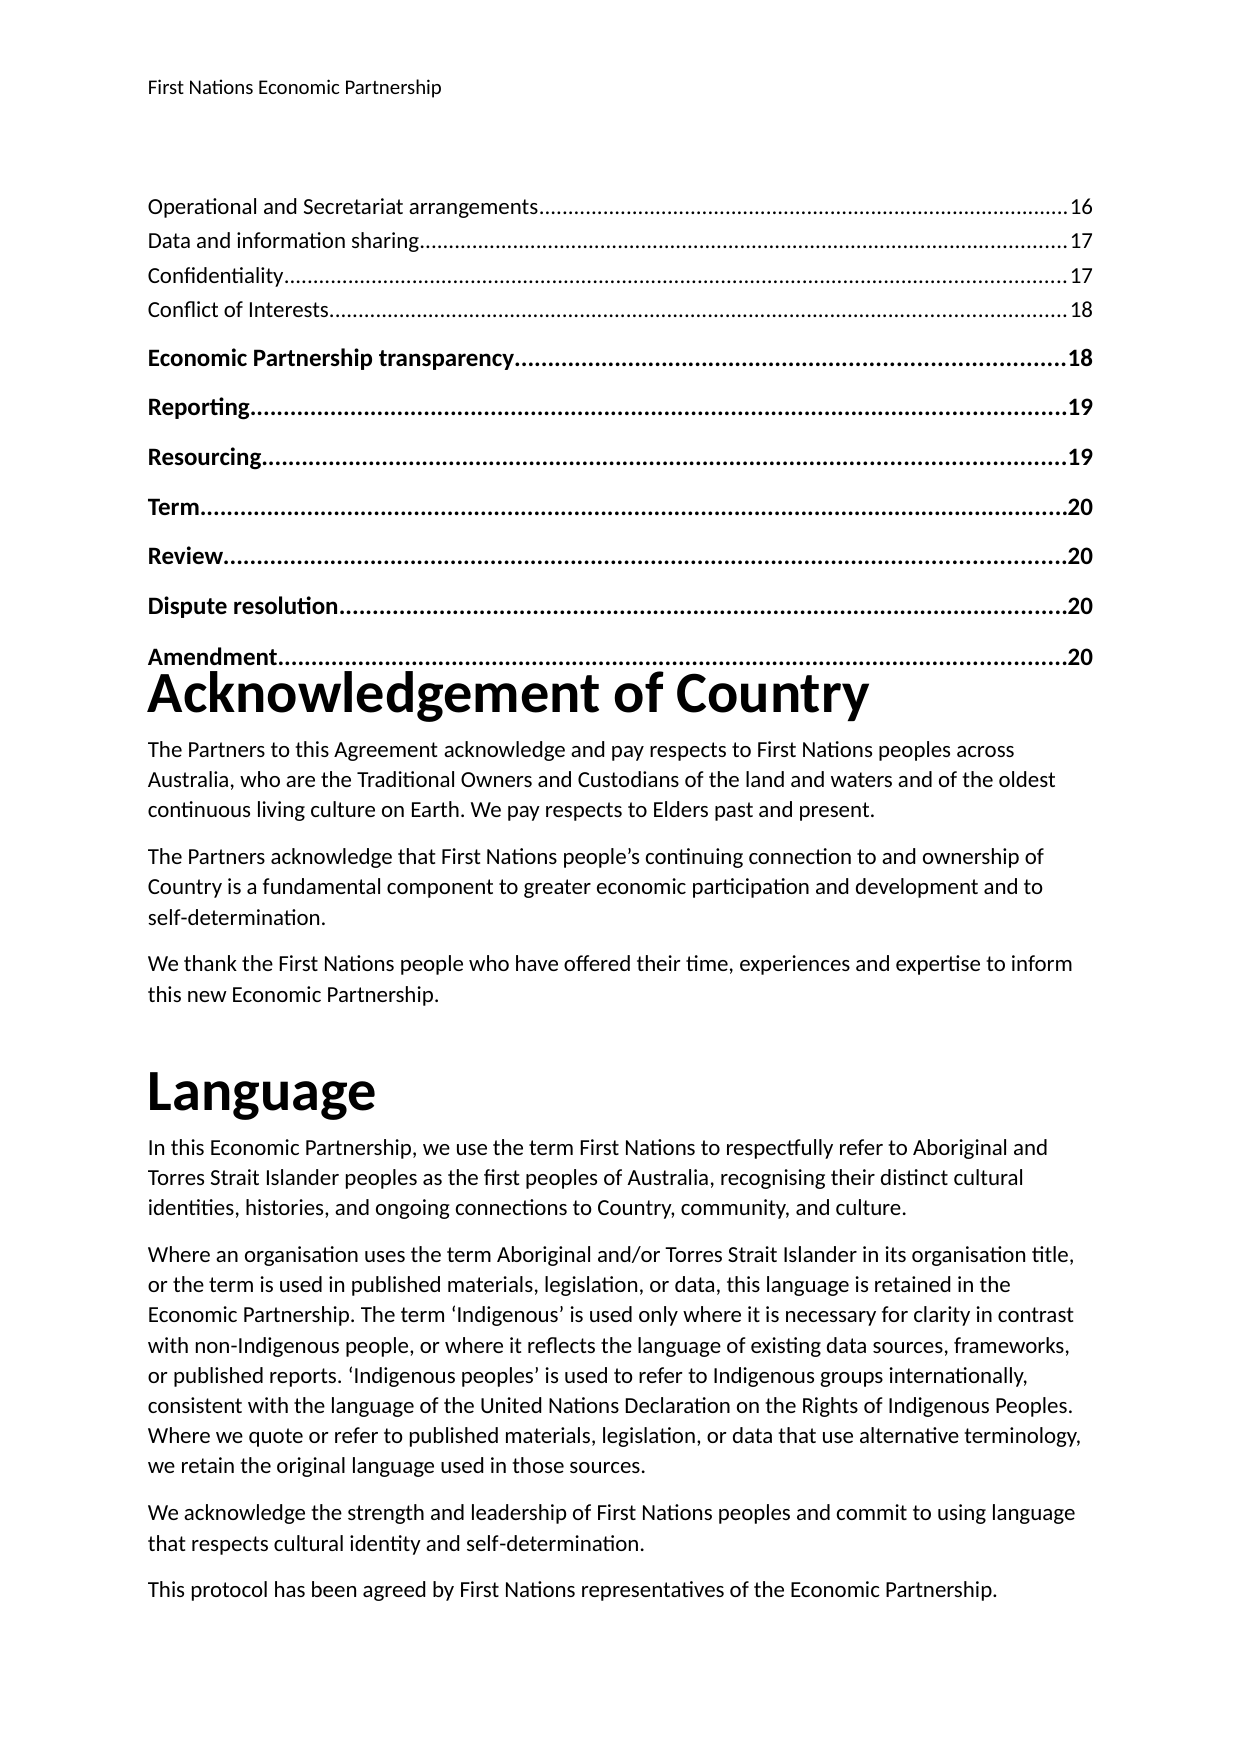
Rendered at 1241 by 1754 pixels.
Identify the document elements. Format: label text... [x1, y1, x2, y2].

text Resourcing 19 [148, 441, 1093, 472]
text Conflict of Interests 18 [148, 295, 1093, 323]
text Dispute resolution 20 [148, 590, 1093, 620]
text We acknowledge the strength and leadership of First Nations peoples and commit to using language that respects cultural identity and self-determination. [148, 1498, 1092, 1557]
text We thank the First Nations people who have offered their time, experiences and expertise to inform this new Economic Partnership. [148, 949, 1092, 1008]
subtitle Acknowledgement of Country [148, 674, 1092, 722]
text Where an organisation uses the term Aboriginal and/or Torres Strait Islander in its organisation title, or the term is used in published materials, legislation, or data, this language is retained in the Economic Partnership. The term ‘Indigenous’ is used only where it is necessary for clarity in contrast with non-Indigenous people, or where it reflects the language of existing data sources, frameworks, or published reports. ‘Indigenous peoples’ is used to refer to Indigenous groups internationally, consistent with the language of the United Nations Declaration on the Rights of Indigenous Peoples. Where we quote or refer to published materials, legislation, or data that use alternative terminology, we retain the original language used in those sources. [148, 1240, 1092, 1479]
text This protocol has been agreed by First Nations representatives of the Economic Partnership. [148, 1576, 1092, 1603]
text Economic Partnership transparency 18 [148, 342, 1093, 372]
text The Partners to this Agreement acknowledge and pay respects to First Nations peoples across Australia, who are the Traditional Owners and Custodians of the land and waters and of the oldest continuous living culture on Earth. We pay respects to Elders past and present. [148, 735, 1092, 823]
text Review 20 [148, 540, 1093, 571]
text Term 20 [148, 491, 1093, 521]
text Operational and Secretariat arrangements 16 [148, 192, 1093, 220]
text Amendment 20 [148, 642, 1093, 672]
text Reporting 19 [148, 392, 1093, 422]
text Data and information sharing 17 [148, 226, 1093, 254]
text Confidentiality 17 [148, 261, 1093, 289]
text The Partners acknowledge that First Nations people’s continuing connection to and ownership of Country is a fundamental component to greater economic participation and development and to self-determination. [148, 842, 1092, 931]
text In this Economic Partnership, we use the term First Nations to respectfully refer to Aboriginal and Torres Strait Islander peoples as the first peoples of Australia, recognising their distinct cultural identities, histories, and ongoing connections to Country, community, and culture. [148, 1133, 1092, 1221]
subtitle Language [148, 1072, 1092, 1120]
